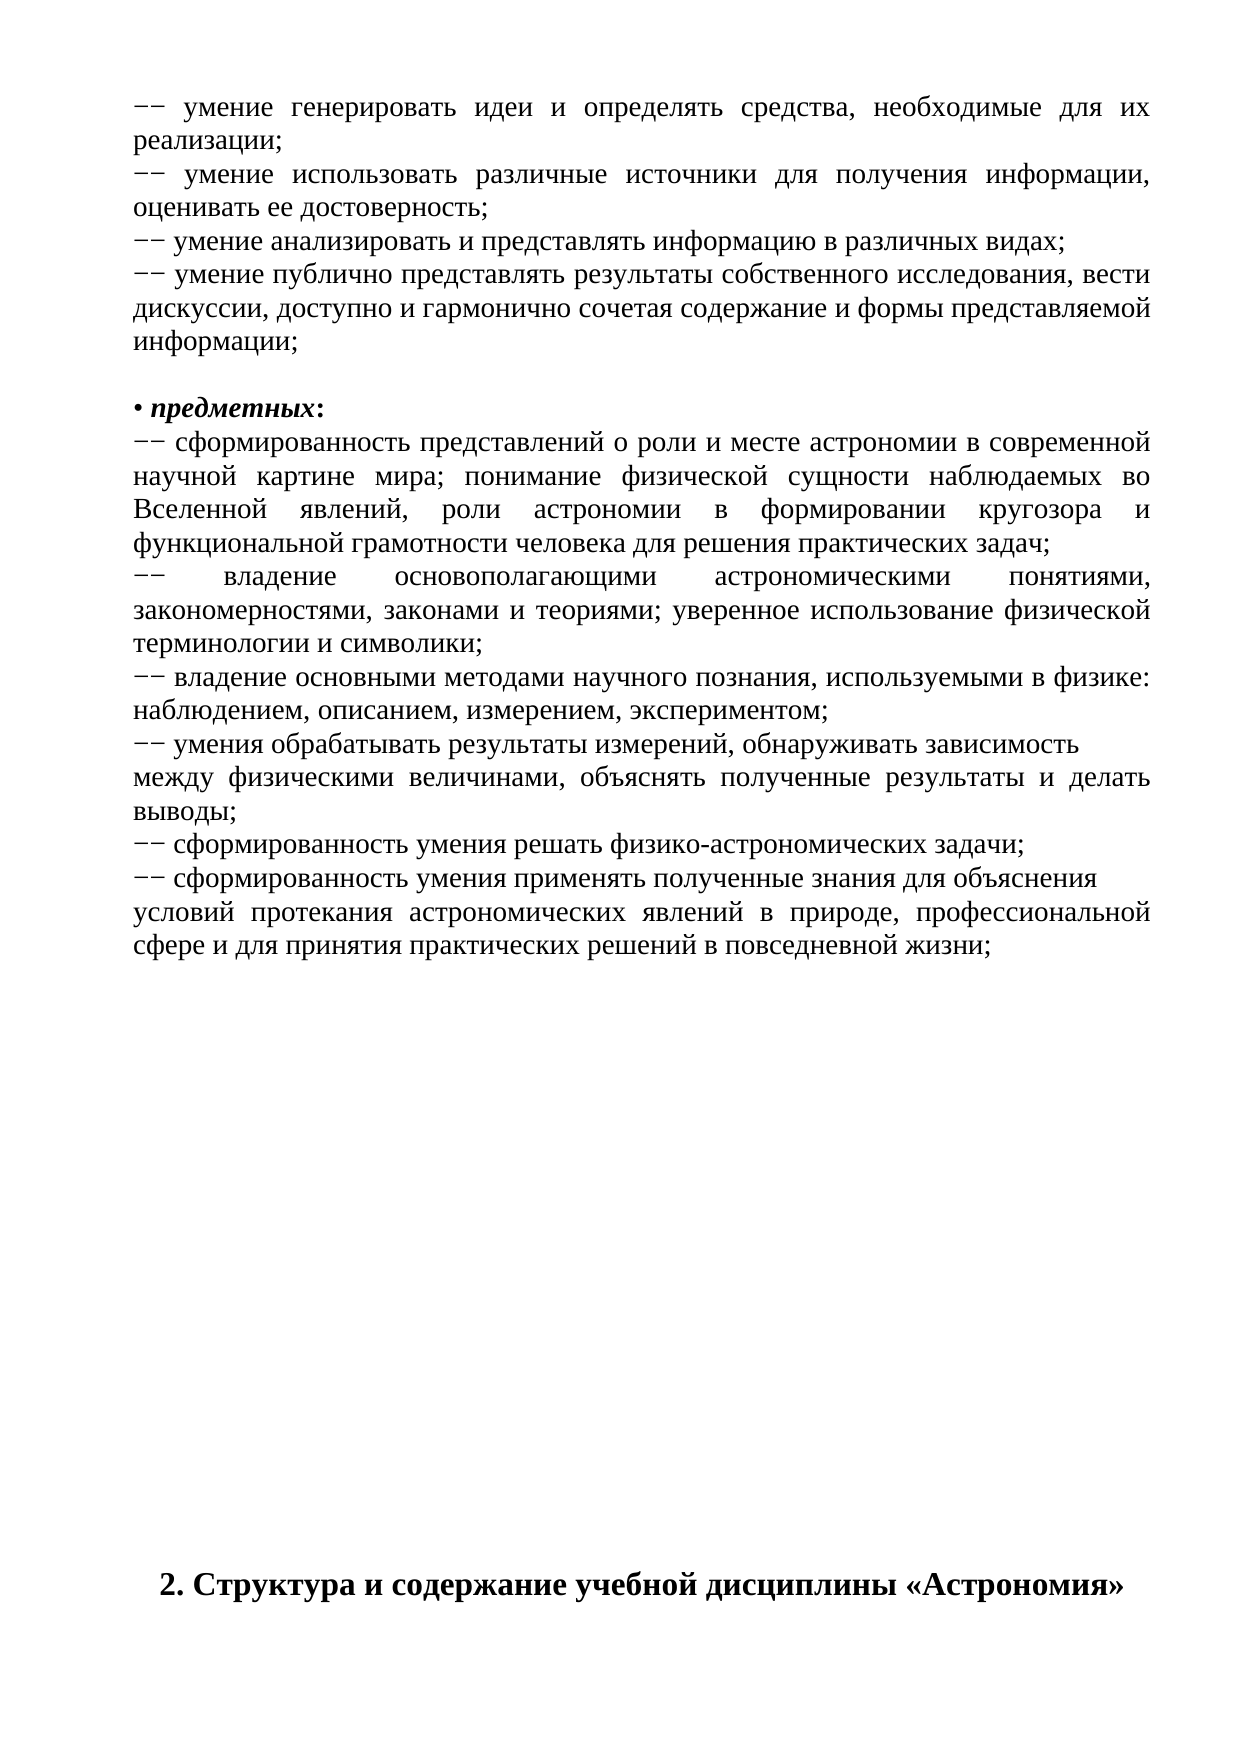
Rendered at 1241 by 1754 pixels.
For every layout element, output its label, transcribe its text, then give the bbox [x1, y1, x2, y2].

text −− умение генерировать идеи и определять средства, необходимые для их реализации; [133, 89, 1152, 156]
text −− владение основополагающими астрономическими понятиями, закономерностями, законами и теориями; уверенное использование физической терминологии и символики; [133, 558, 1152, 659]
text −− умение использовать различные источники для получения информации, оценивать ее достоверность; [133, 156, 1152, 223]
text −− владение основными методами научного познания, используемыми в физике: наблюдением, описанием, измерением, экспериментом; [133, 659, 1152, 726]
text 2. Структура и содержание учебной дисциплины «Астрономия» [133, 1564, 1152, 1603]
text условий протекания астрономических явлений в природе, профессиональной сфере и для принятия практических решений в повседневной жизни; [133, 894, 1152, 961]
text • предметных: [133, 391, 1152, 424]
text между физическими величинами, объяснять полученные результаты и делать выводы; [133, 759, 1152, 827]
text −− умение анализировать и представлять информацию в различных видах; [133, 223, 1152, 256]
text −− сформированность представлений о роли и месте астрономии в современной научной картине мира; понимание физической сущности наблюдаемых во Вселенной явлений, роли астрономии в формировании кругозора и функциональной грамотности человека для решения практических задач; [133, 424, 1152, 558]
text −− сформированность умения применять полученные знания для объяснения [133, 860, 1152, 894]
text −− сформированность умения решать физико-астрономических задачи; [133, 827, 1152, 860]
text −− умения обрабатывать результаты измерений, обнаруживать зависимость [133, 726, 1152, 759]
text −− умение публично представлять результаты собственного исследования, вести дискуссии, доступно и гармонично сочетая содержание и формы представляемой информации; [133, 256, 1152, 357]
